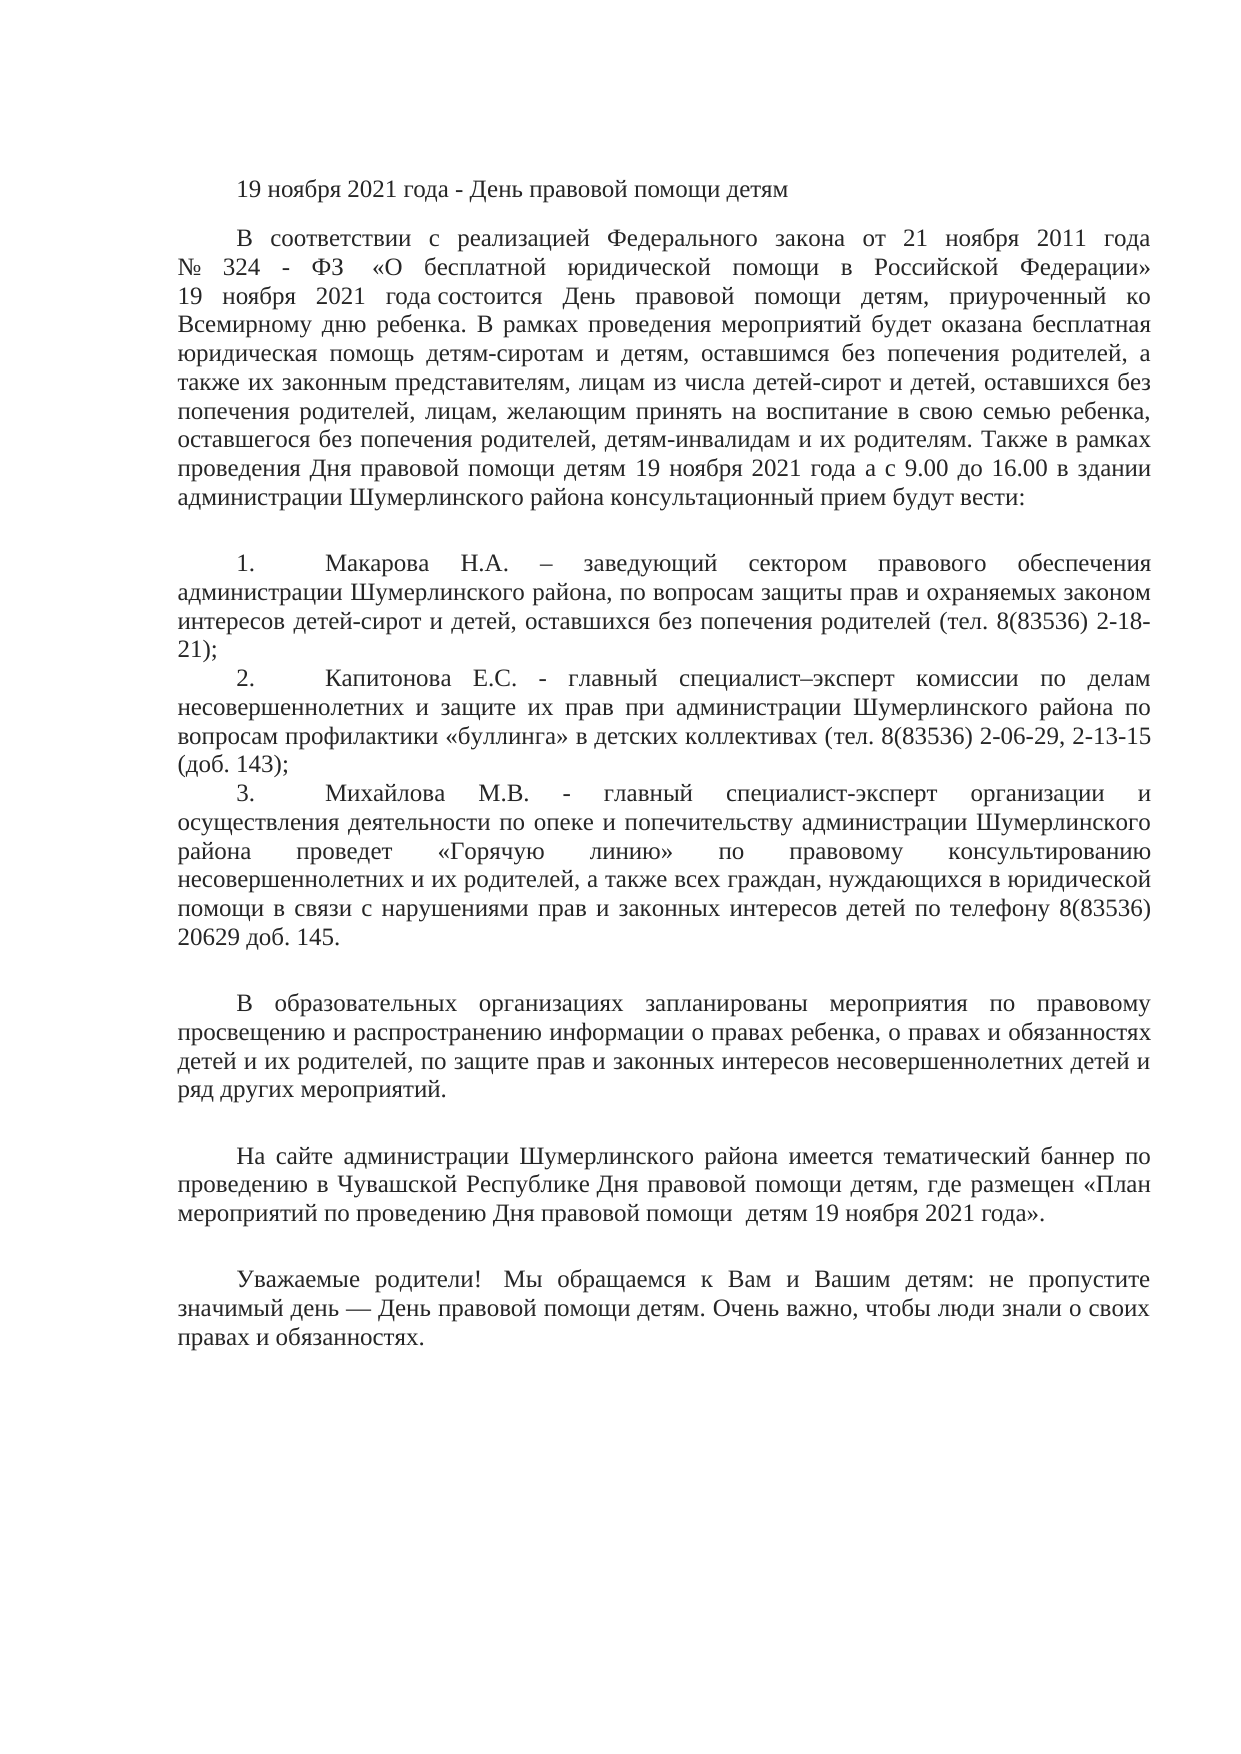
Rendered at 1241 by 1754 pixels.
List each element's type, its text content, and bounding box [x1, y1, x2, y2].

text На сайте администрации Шумерлинского района имеется тематический баннер по проведению в Чувашской Республике Дня правовой помощи детям, где размещен «План мероприятий по проведению Дня правовой помощи детям 19 ноября 2021 года». [177, 1141, 1152, 1227]
text В образовательных организациях запланированы мероприятия по правовому просвещению и распространению информации о правах ребенка, о правах и обязанностях детей и их родителей, по защите прав и законных интересов несовершеннолетних детей и ряд других мероприятий. [177, 988, 1152, 1103]
text В соответствии с реализацией Федерального закона от 21 ноября 2011 года № 324 - ФЗ «О бесплатной юридической помощи в Российской Федерации» 19 ноября 2021 года состоится День правовой помощи детям, приуроченный ко Всемирному дню ребенка. В рамках проведения мероприятий будет оказана бесплатная юридическая помощь детям-сиротам и детям, оставшимся без попечения родителей, а также их законным представителям, лицам из числа детей-сирот и детей, оставшихся без попечения родителей, лицам, желающим принять на воспитание в свою семью ребенка, оставшегося без попечения родителей, детям-инвалидам и их родителям. Также в рамках проведения Дня правовой помощи детям 19 ноября 2021 года а с 9.00 до 16.00 в здании администрации Шумерлинского района консультационный прием будут вести: [177, 223, 1152, 511]
text Уважаемые родители! Мы обращаемся к Вам и Вашим детям: не пропустите значимый день — День правовой помощи детям. Очень важно, чтобы люди знали о своих правах и обязанностях. [177, 1264, 1152, 1351]
list Михайлова М.В. - главный специалист-эксперт организации и осуществления деятельности по опеке и попечительству администрации Шумерлинского района проведет «Горячую линию» по правовому консультированию несовершеннолетних и их родителей, а также всех граждан, нуждающихся в юридической помощи в связи с нарушениями прав и законных интересов детей по телефону 8(83536) 20629 доб. 145. [177, 778, 1152, 951]
list Капитонова Е.С. - главный специалист–эксперт комиссии по делам несовершеннолетних и защите их прав при администрации Шумерлинского района по вопросам профилактики «буллинга» в детских коллективах (тел. 8(83536) 2-06-29, 2-13-15 (доб. 143); [177, 663, 1152, 778]
list Макарова Н.А. – заведующий сектором правового обеспечения администрации Шумерлинского района, по вопросам защиты прав и охраняемых законом интересов детей-сирот и детей, оставшихся без попечения родителей (тел. 8(83536) 2-18-21); [177, 548, 1152, 663]
text 19 ноября 2021 года - День правовой помощи детям [177, 149, 1152, 202]
